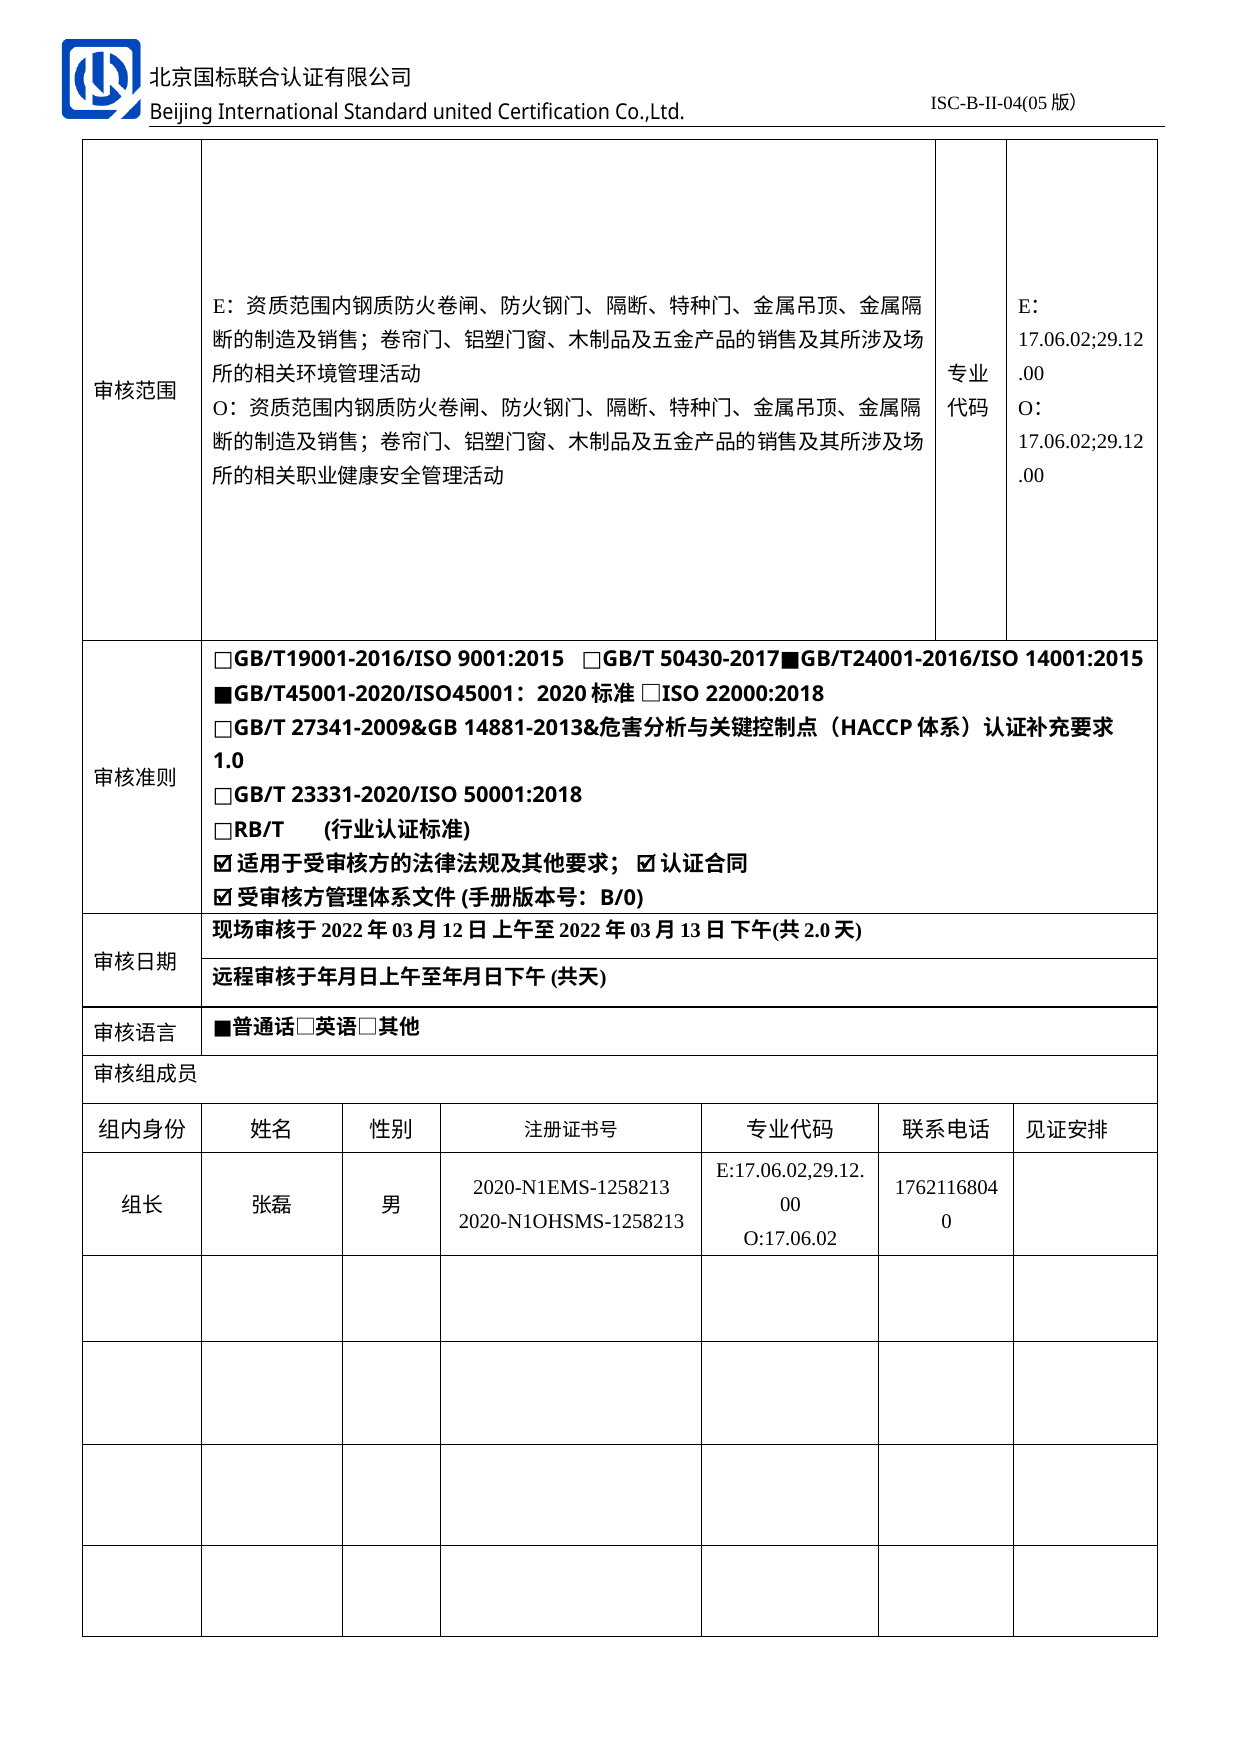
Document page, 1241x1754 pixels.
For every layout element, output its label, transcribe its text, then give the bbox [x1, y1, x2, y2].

table_cell [83, 1342, 201, 1443]
table_cell [702, 1546, 878, 1636]
table_cell 男 [343, 1153, 440, 1255]
table_cell 姓名 [202, 1104, 342, 1152]
table_cell [202, 1445, 342, 1544]
table_cell 远程审核于年月日上午至年月日下午 (共天) [202, 959, 1157, 1006]
table_cell [441, 1546, 701, 1636]
table_cell [1014, 1546, 1157, 1636]
table_cell [702, 1445, 878, 1544]
table_cell [879, 1445, 1013, 1544]
picture [61, 39, 141, 119]
table_cell [343, 1546, 440, 1636]
table_cell □GB/T19001-2016/ISO 9001:2015 □GB/T 50430-2017■GB/T24001-2016/ISO 14001:2015 ■GB/T45001-2020/ISO45001：2020标准 □ISO 22000:2018 □GB/T 27341-2009&GB 14881-2013&危害分析与关键控制点（HACCP体系）认证补充要求1.0 □GB/T 23331-2020/ISO 50001:2018 □RB/T (行业认证标准) 适用于受审核方的法律法规及其他要求； 认证合同 受审核方管理体系文件 (手册版本号：B/0) [202, 641, 1157, 912]
table_cell 审核组成员 [83, 1056, 1157, 1103]
table_cell [202, 1342, 342, 1443]
table_cell 17621168040 [879, 1153, 1013, 1255]
table_cell [441, 1342, 701, 1443]
table_cell [1014, 1153, 1157, 1255]
table_cell [1014, 1256, 1157, 1341]
table_cell 组长 [83, 1153, 201, 1255]
table_cell [343, 1342, 440, 1443]
table_cell [702, 1342, 878, 1443]
table_cell 见证安排 [1014, 1104, 1157, 1152]
table_cell [702, 1256, 878, 1341]
table_cell [343, 1256, 440, 1341]
table_cell [879, 1546, 1013, 1636]
table_cell 2020-N1EMS-1258213 2020-N1OHSMS-1258213 [441, 1153, 701, 1255]
table_cell [1014, 1342, 1157, 1443]
table_cell 审核范围 [83, 140, 201, 640]
table_cell E：17.06.02;29.12.00 O：17.06.02;29.12.00 [1007, 140, 1157, 640]
table_cell 审核准则 [83, 641, 201, 912]
table_cell [202, 1256, 342, 1341]
table_cell [343, 1445, 440, 1544]
table_cell 注册证书号 [441, 1104, 701, 1152]
table_cell [83, 1445, 201, 1544]
table_cell ■普通话□英语□其他 [202, 1008, 1157, 1055]
table_cell E:17.06.02,29.12.00 O:17.06.02 [702, 1153, 878, 1255]
table_cell E：资质范围内钢质防火卷闸、防火钢门、隔断、特种门、金属吊顶、金属隔断的制造及销售；卷帘门、铝塑门窗、木制品及五金产品的销售及其所涉及场所的相关环境管理活动 O：资质范围内钢质防火卷闸、防火钢门、隔断、特种门、金属吊顶、金属隔断的制造及销售；卷帘门、铝塑门窗、木制品及五金产品的销售及其所涉及场所的相关职业健康安全管理活动 [202, 140, 935, 640]
table_cell [879, 1256, 1013, 1341]
table_cell [83, 1256, 201, 1341]
table_cell 专业代码 [702, 1104, 878, 1152]
table_cell [441, 1256, 701, 1341]
table_cell 性别 [343, 1104, 440, 1152]
table_cell 张磊 [202, 1153, 342, 1255]
table_cell 专业 代码 [936, 140, 1006, 640]
table_cell 联系电话 [879, 1104, 1013, 1152]
table_cell [1014, 1445, 1157, 1544]
table_cell 审核日期 [83, 914, 201, 1006]
table_cell 审核语言 [83, 1008, 201, 1055]
table_cell 现场审核于2022年03月12日 上午至2022年03月13日 下午(共2.0天) [202, 914, 1157, 958]
table_cell [879, 1342, 1013, 1443]
table_cell [202, 1546, 342, 1636]
table_cell [83, 1546, 201, 1636]
table_cell [441, 1445, 701, 1544]
table_cell 组内身份 [83, 1104, 201, 1152]
